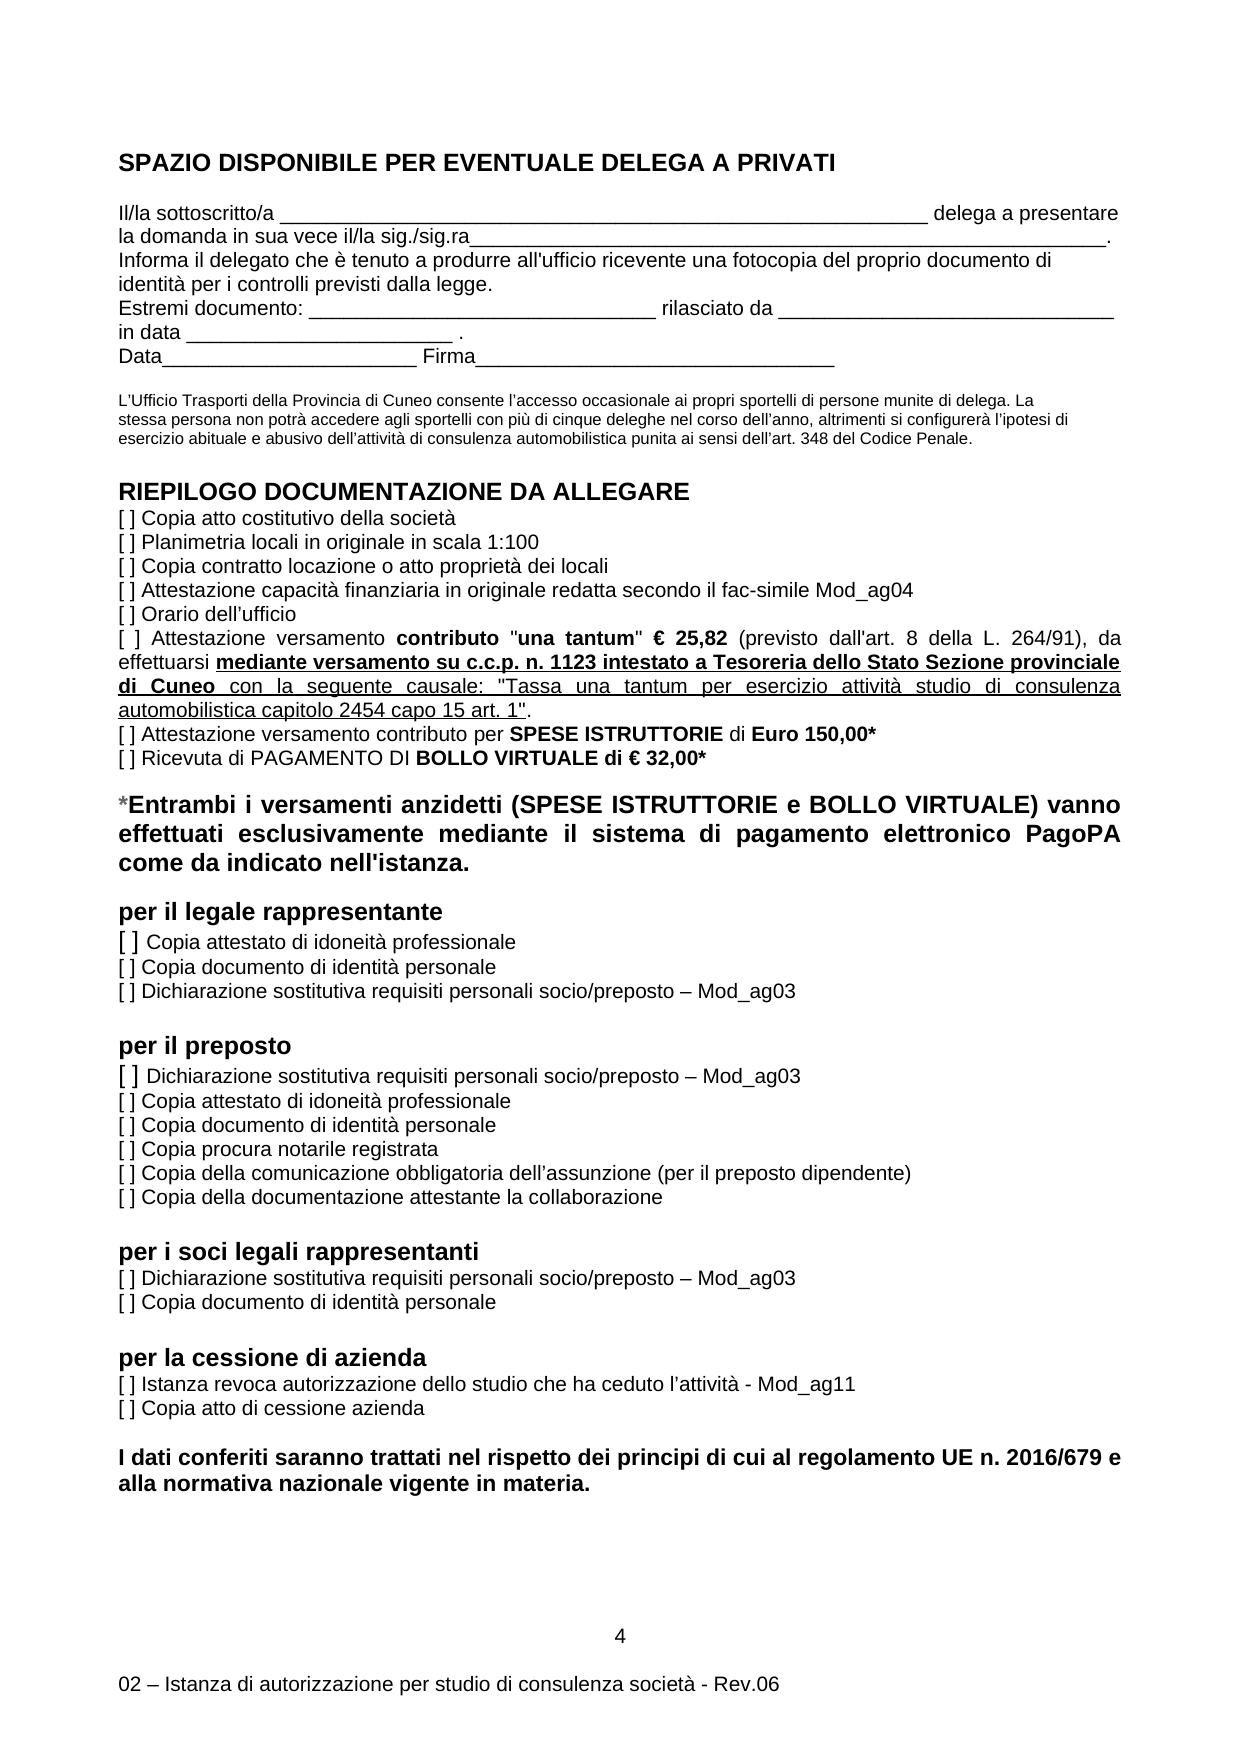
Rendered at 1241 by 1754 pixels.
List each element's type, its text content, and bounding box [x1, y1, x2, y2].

text [ ] Copia della documentazione attestante la collaborazione [118, 1185, 1122, 1209]
text [ ] Copia atto di cessione azienda [118, 1396, 1122, 1419]
text [ ] Attestazione capacità finanziaria in originale redatta secondo il fac-simile Mod_ag04 [118, 578, 1122, 602]
text SPAZIO DISPONIBILE PER EVENTUALE DELEGA A PRIVATI [118, 148, 1122, 176]
text Informa il delegato che è tenuto a produrre all'ufficio ricevente una fotocopia del proprio documento di [118, 248, 1122, 272]
text Il/la sottoscritto/a ________________________________________________________ delega a presentare [118, 200, 1122, 224]
text identità per i controlli previsti dalla legge. [118, 272, 1122, 296]
text *Entrambi i versamenti anzidetti (SPESE ISTRUTTORIE e BOLLO VIRTUALE) vanno effettuati esclusivamente mediante il sistema di pagamento elettronico PagoPA come da indicato nell'istanza. [118, 790, 1122, 876]
text per la cessione di azienda [118, 1343, 1122, 1372]
text [ ] Istanza revoca autorizzazione dello studio che ha ceduto l’attività - Mod_ag11 [118, 1372, 1122, 1396]
text la domanda in sua vece il/la sig./sig.ra_______________________________________________________. [118, 224, 1122, 248]
text esercizio abituale e abusivo dell’attività di consulenza automobilistica punita ai sensi dell’art. 348 del Codice Penale. [118, 429, 1122, 448]
text [ ] Copia attestato di idoneità professionale [118, 926, 1122, 955]
text [ ] Orario dell’ufficio [118, 602, 1122, 626]
text [ ] Planimetria locali in originale in scala 1:100 [118, 530, 1122, 554]
text [ ] Dichiarazione sostitutiva requisiti personali socio/preposto – Mod_ag03 [118, 979, 1122, 1003]
text [ ] Copia contratto locazione o atto proprietà dei locali [118, 554, 1122, 578]
text [ ] Copia atto costitutivo della società [118, 506, 1122, 530]
text [ ] Dichiarazione sostitutiva requisiti personali socio/preposto – Mod_ag03 [118, 1266, 1122, 1290]
text [ ] Attestazione versamento contributo "una tantum" € 25,82 (previsto dall'art. 8 della L. 264/91), da effettuarsi mediante versamento su c.c.p. n. 1123 intestato a Tesoreria dello Stato Sezione provinciale di Cuneo con la seguente causale: "Tassa una tantum per esercizio attività studio di consulenza automobilistica capitolo 2454 capo 15 art. 1". [118, 626, 1122, 721]
text Estremi documento: ______________________________ rilasciato da _____________________________ [118, 296, 1122, 320]
text in data _______________________ . [118, 320, 1122, 344]
text I dati conferiti saranno trattati nel rispetto dei principi di cui al regolamento UE n. 2016/679 e alla normativa nazionale vigente in materia. [118, 1443, 1122, 1496]
text [ ] Copia documento di identità personale [118, 1113, 1122, 1137]
text per il legale rappresentante [118, 897, 1122, 926]
text [ ] Copia documento di identità personale [118, 1290, 1122, 1314]
text [ ] Ricevuta di PAGAMENTO DI BOLLO VIRTUALE di € 32,00* [118, 745, 1122, 769]
text per il preposto [118, 1031, 1122, 1060]
text [ ] Copia della comunicazione obbligatoria dell’assunzione (per il preposto dipendente) [118, 1161, 1122, 1185]
text [ ] Copia documento di identità personale [118, 955, 1122, 979]
text L’Ufficio Trasporti della Provincia di Cuneo consente l’accesso occasionale ai propri sportelli di persone munite di delega. La [118, 391, 1122, 410]
text [ ] Copia attestato di idoneità professionale [118, 1089, 1122, 1113]
text RIEPILOGO DOCUMENTAZIONE DA ALLEGARE [118, 477, 1122, 506]
text stessa persona non potrà accedere agli sportelli con più di cinque deleghe nel corso dell’anno, altrimenti si configurerà l’ipotesi di [118, 410, 1122, 429]
text [ ] Copia procura notarile registrata [118, 1137, 1122, 1161]
text [ ] Dichiarazione sostitutiva requisiti personali socio/preposto – Mod_ag03 [118, 1060, 1122, 1089]
text Data______________________ Firma_______________________________ [118, 344, 1122, 368]
text [ ] Attestazione versamento contributo per SPESE ISTRUTTORIE di Euro 150,00* [118, 721, 1122, 745]
text per i soci legali rappresentanti [118, 1237, 1122, 1266]
